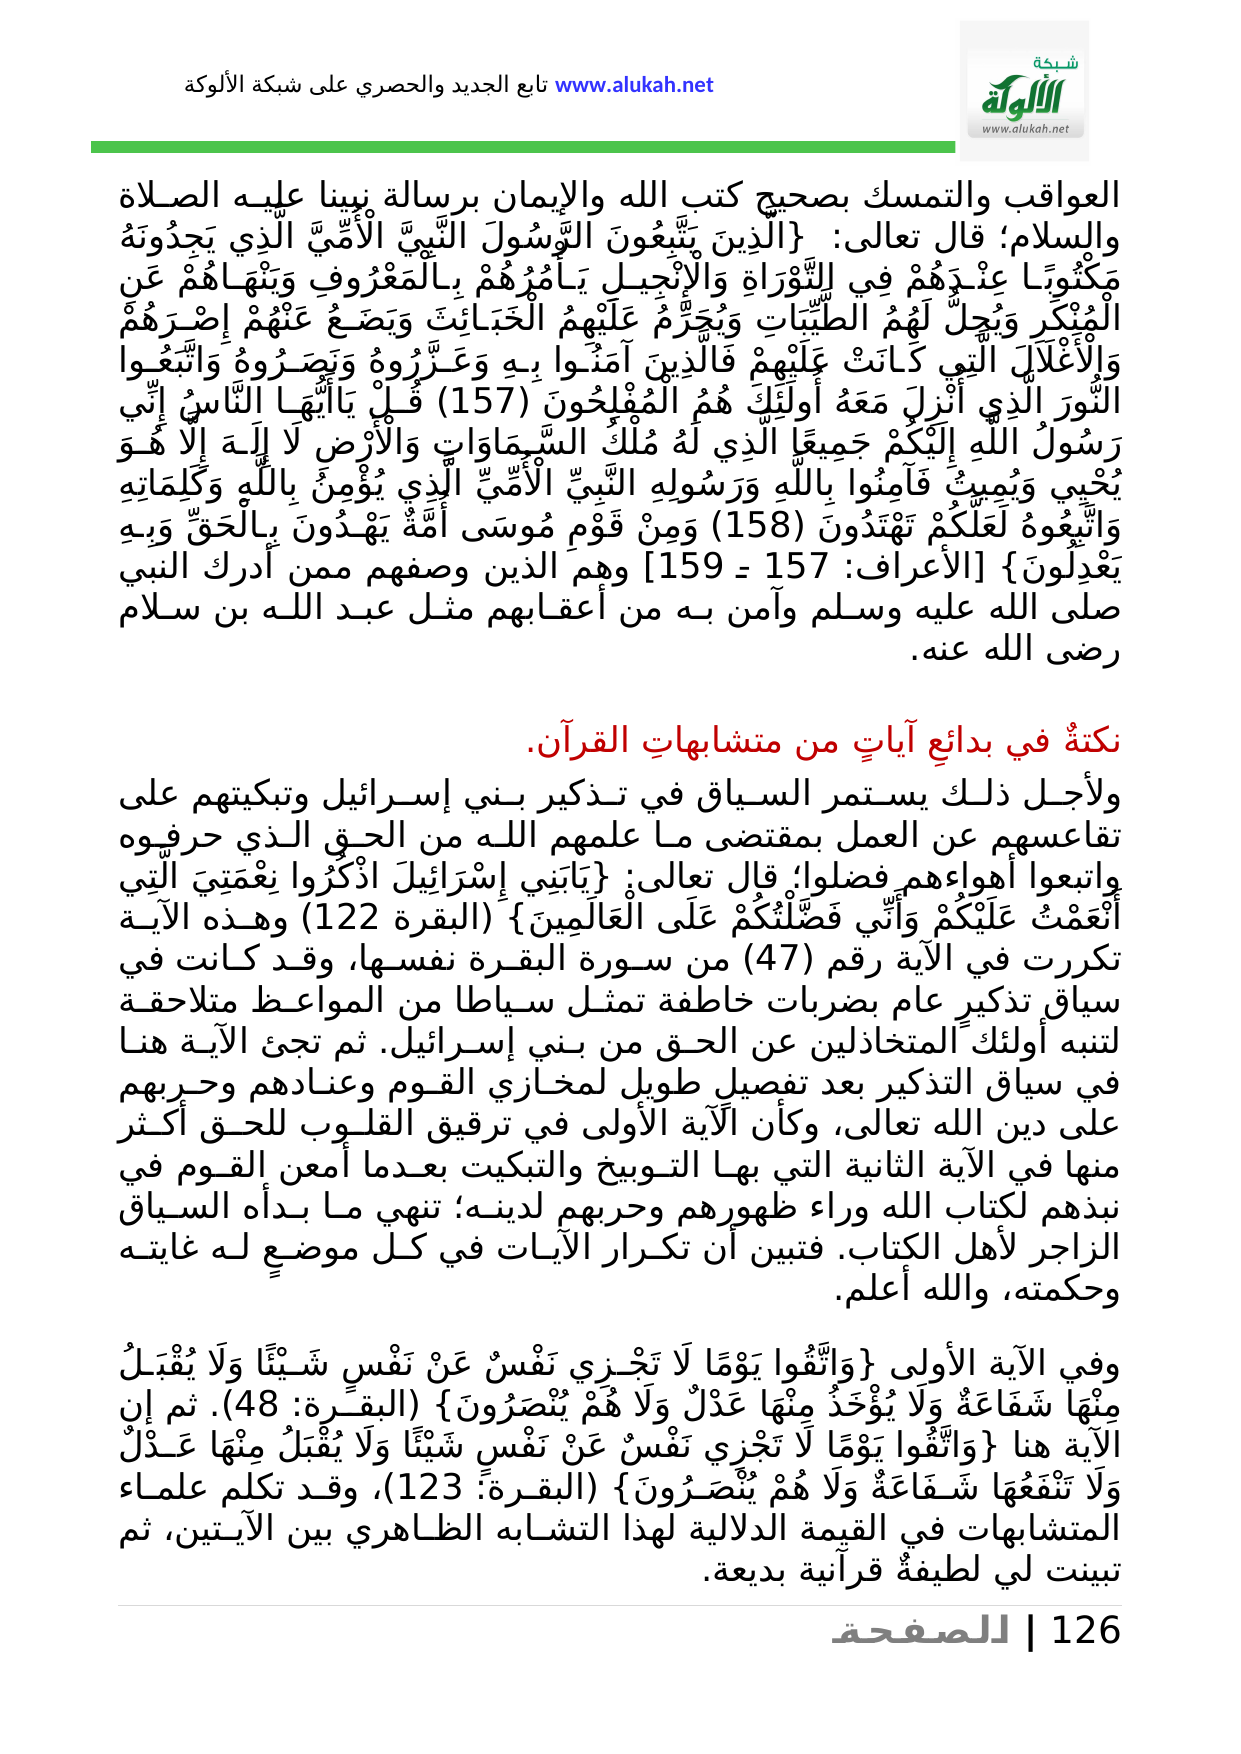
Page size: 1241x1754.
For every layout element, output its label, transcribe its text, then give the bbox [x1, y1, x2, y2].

text ولأجل ذلك يستمر السياق في تذكير بني إسرائيل وتبكيتهم على تقاعسهم عن العمل بمقتضى ما علمهم الله من الحق الذي حرفوه واتبعوا أهواءهم فضلوا؛ قال تعالى: {يَابَنِي إِسْرَائِيلَ اذْكُرُوا نِعْمَتِيَ الَّتِي أَنْعَمْتُ عَلَيْكُمْ وَأَنِّي فَضَّلْتُكُمْ عَلَى الْعَالَمِينَ} (البقرة 122) وهذه الآية تكررت في الآية رقم (47) من سورة البقرة نفسها، وقد كانت في سياق تذكيرٍ عام بضربات خاطفة تمثل سياطا من المواعظ متلاحقة لتنبه أولئك المتخاذلين عن الحق من بني إسرائيل. ثم تجئ الآية هنا في سياق التذكير بعد تفصيلٍ طويل لمخازي القوم وعنادهم وحربهم على دين الله تعالى، وكأن الآية الأولى في ترقيق القلوب للحق أكثر منها في الآية الثانية التي بها التوبيخ والتبكيت بعدما أمعن القوم في نبذهم لكتاب الله وراء ظهورهم وحربهم لدينه؛ تنهي ما بدأه السياق الزاجر لأهل الكتاب. فتبين أن تكرار الآيات في كل موضعٍ له غايته وحكمته، والله أعلم. [118, 773, 1122, 1309]
text وفي الآية الأولى {وَاتَّقُوا يَوْمًا لَا تَجْزِي نَفْسٌ عَنْ نَفْسٍ شَيْئًا وَلَا يُقْبَلُ مِنْهَا شَفَاعَةٌ وَلَا يُؤْخَذُ مِنْهَا عَدْلٌ وَلَا هُمْ يُنْصَرُونَ} (البقرة: 48). ثم إن الآية هنا {وَاتَّقُوا يَوْمًا لَا تَجْزِي نَفْسٌ عَنْ نَفْسٍ شَيْئًا وَلَا يُقْبَلُ مِنْهَا عَدْلٌ وَلَا تَنْفَعُهَا شَفَاعَةٌ وَلَا هُمْ يُنْصَرُونَ} (البقرة: 123)، وقد تكلم علماء المتشابهات في القيمة الدلالية لهذا التشابه الظاهري بين الآيتين، ثم تبينت لي لطيفةٌ قرآنية بديعة. [118, 1342, 1122, 1590]
subtitle نكتةٌ في بدائعِ آياتٍ من متشابهاتِ القرآن. [118, 719, 1122, 760]
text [118, 174, 1122, 669]
